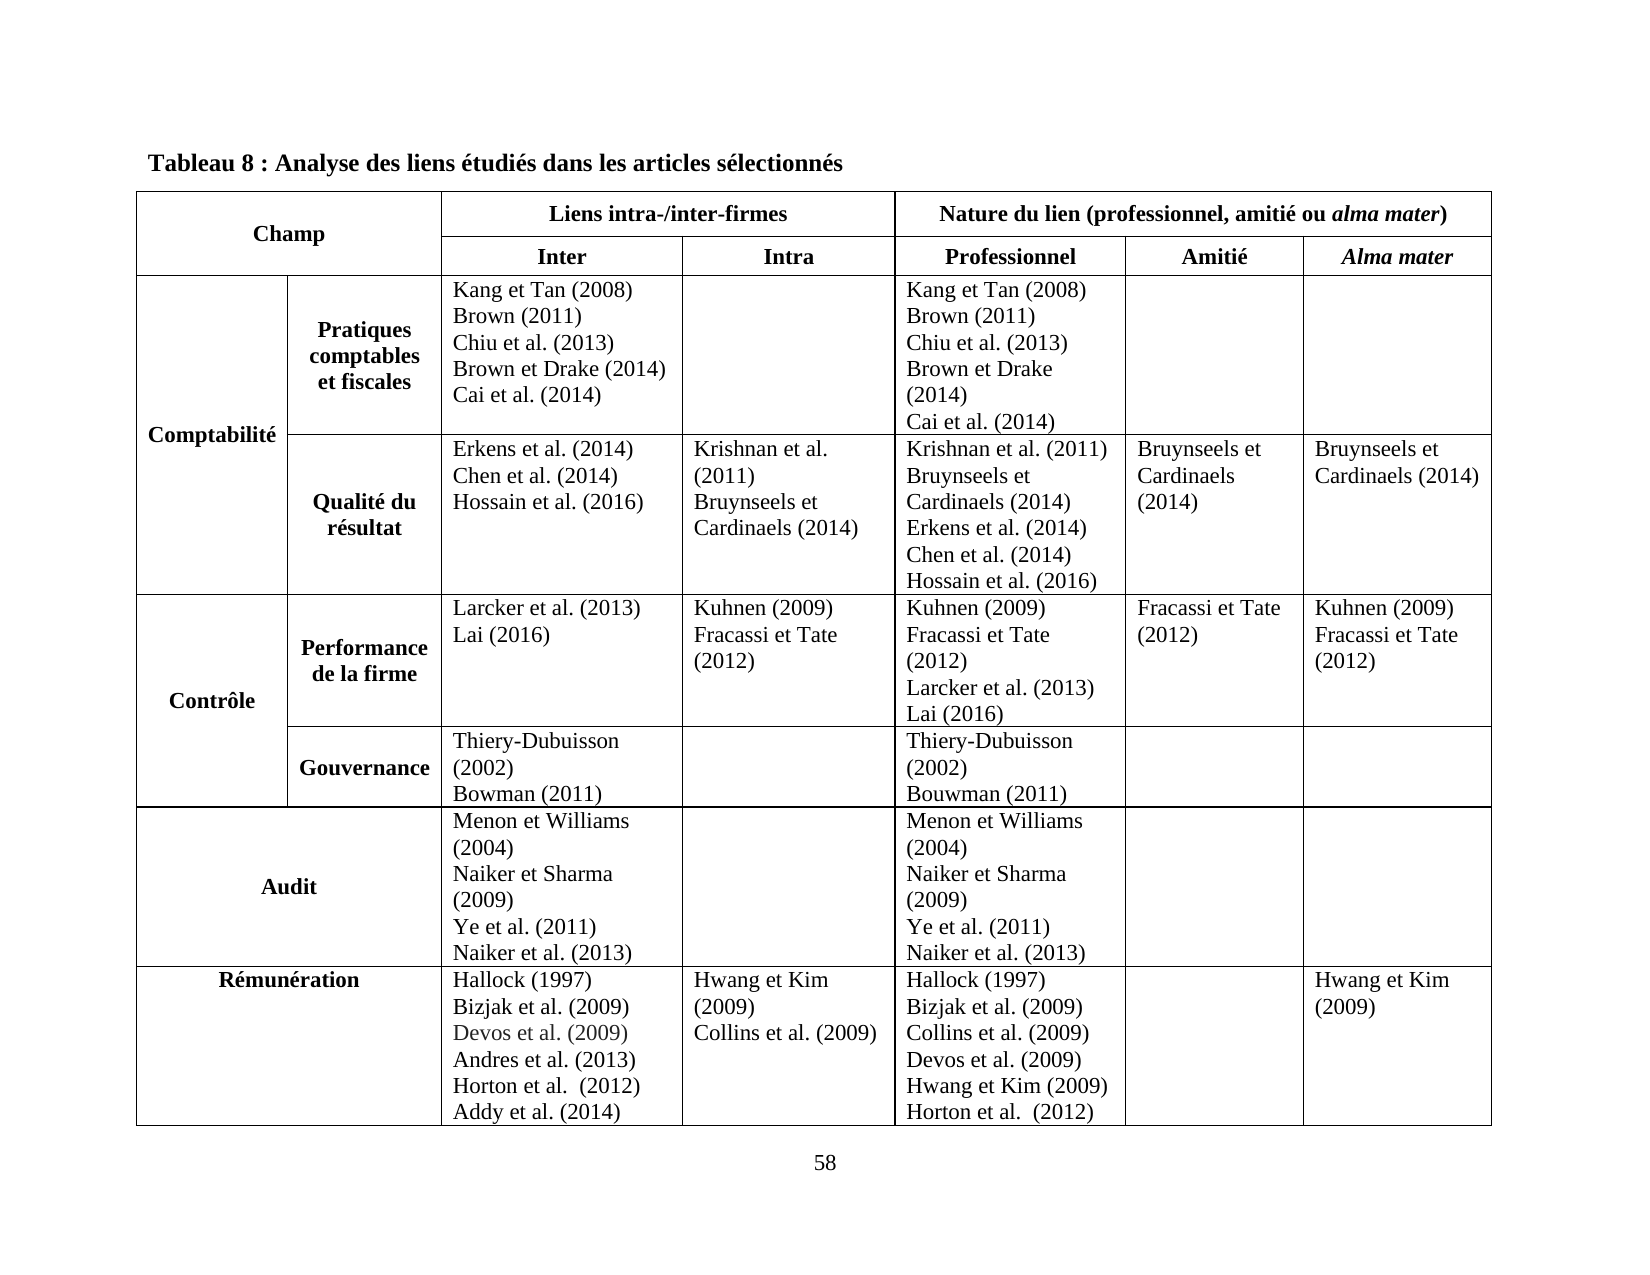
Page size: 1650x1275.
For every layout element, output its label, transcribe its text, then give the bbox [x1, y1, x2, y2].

table_cell Audit [137, 808, 441, 966]
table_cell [896, 967, 1125, 1125]
table_cell Thiery-Dubuisson (2002) Bowman (2011) [442, 727, 682, 806]
table_cell [683, 727, 894, 806]
table_cell Menon et Williams (2004) Naiker et Sharma (2009) Ye et al. (2011) Naiker et al. (2013) [442, 808, 682, 966]
table_cell Thiery-Dubuisson (2002) Bouwman (2011) [896, 727, 1125, 806]
table_cell Krishnan et al. (2011) Bruynseels et Cardinaels (2014) [683, 435, 894, 593]
table_cell Kang et Tan (2008) Brown (2011) Chiu et al. (2013) Brown et Drake (2014) Cai et al. (2014) [442, 276, 682, 434]
table_cell Intra [683, 237, 894, 275]
table_cell Inter [442, 237, 682, 275]
table_cell [1126, 276, 1303, 434]
table_header Champ [137, 192, 441, 275]
table_header Liens intra-/inter-firmes [442, 192, 894, 236]
table_cell [1126, 967, 1303, 1125]
table_cell Kuhnen (2009) Fracassi et Tate (2012) [683, 595, 894, 726]
table_cell [1304, 808, 1491, 966]
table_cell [683, 967, 894, 1125]
table_cell Pratiques comptables et fiscales [288, 276, 441, 434]
table_cell Kuhnen (2009) Fracassi et Tate (2012) [1304, 595, 1491, 726]
table_cell Erkens et al. (2014) Chen et al. (2014) Hossain et al. (2016) [442, 435, 682, 593]
table_cell Hwang et Kim (2009) [1304, 967, 1491, 1125]
table_cell Kuhnen (2009) Fracassi et Tate (2012) Larcker et al. (2013) Lai (2016) [896, 595, 1125, 726]
table_cell [1126, 808, 1303, 966]
table_cell Menon et Williams (2004) Naiker et Sharma (2009) Ye et al. (2011) Naiker et al. (2013) [896, 808, 1125, 966]
table_cell Comptabilité [137, 276, 287, 593]
table_cell Krishnan et al. (2011) Bruynseels et Cardinaels (2014) Erkens et al. (2014) Chen et al. (2014) Hossain et al. (2016) [896, 435, 1125, 593]
table_cell [1304, 276, 1491, 434]
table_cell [442, 967, 682, 1125]
table_cell Rémunération [137, 967, 441, 1125]
table_cell Performance de la firme [288, 595, 441, 726]
table_cell Professionnel [896, 237, 1125, 275]
table_cell [1304, 727, 1491, 806]
table_cell [683, 276, 894, 434]
table_cell Kang et Tan (2008) Brown (2011) Chiu et al. (2013) Brown et Drake (2014) Cai et al. (2014) [896, 276, 1125, 434]
table_header Nature du lien (professionnel, amitié ou alma mater) [896, 192, 1491, 236]
table_cell Bruynseels et Cardinaels (2014) [1304, 435, 1491, 593]
table_cell Bruynseels et Cardinaels (2014) [1126, 435, 1303, 593]
table_cell Fracassi et Tate (2012) [1126, 595, 1303, 726]
table_cell Alma mater [1304, 237, 1491, 275]
table_cell [683, 808, 894, 966]
table_cell Contrôle [137, 595, 287, 806]
table_cell Gouvernance [288, 727, 441, 806]
table_cell Larcker et al. (2013) Lai (2016) [442, 595, 682, 726]
text Tableau 8 : Analyse des liens étudiés dans les articles sélectionnés [148, 148, 1502, 176]
table_cell [1126, 727, 1303, 806]
table_cell Qualité du résultat [288, 435, 441, 593]
table_cell Amitié [1126, 237, 1303, 275]
